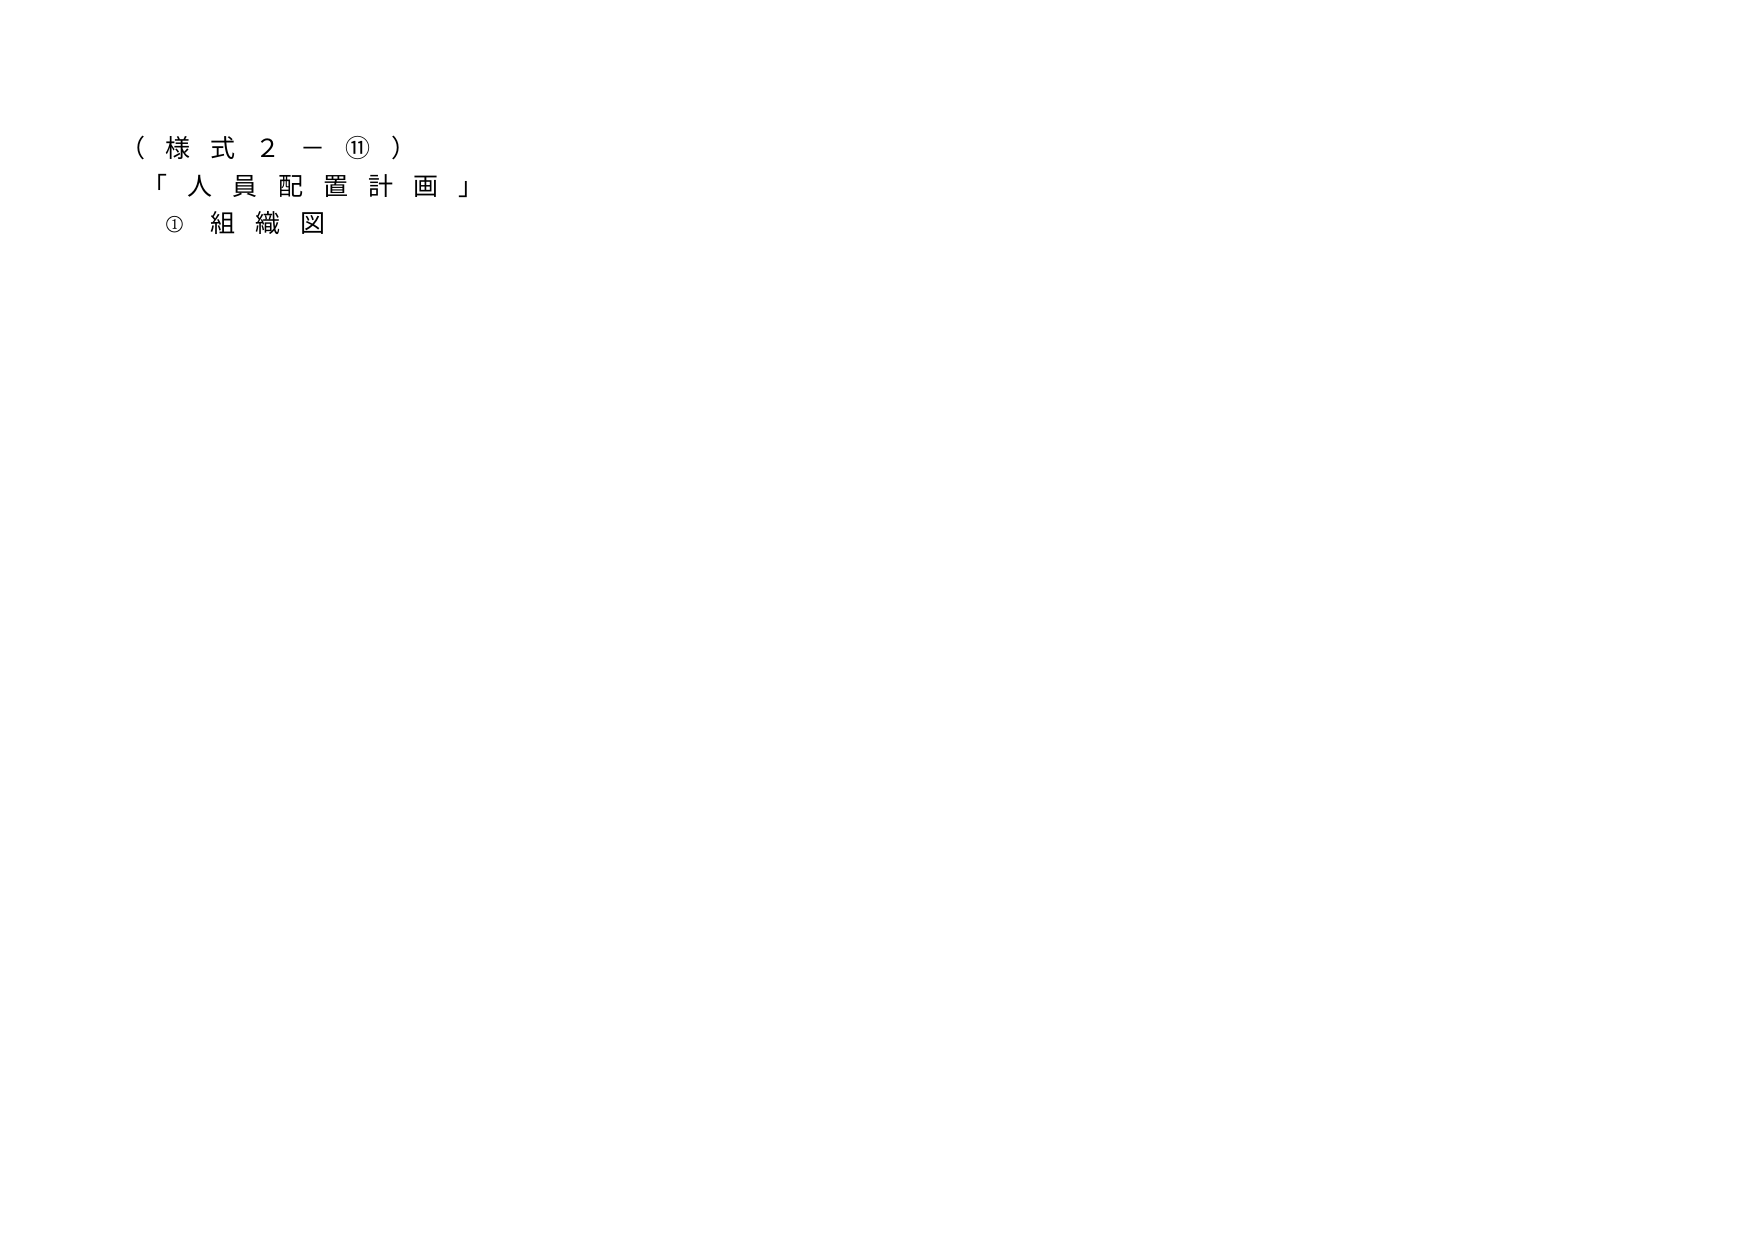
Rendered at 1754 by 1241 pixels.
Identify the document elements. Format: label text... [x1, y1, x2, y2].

text （様式２－⑪） [120, 127, 1634, 165]
list ① 組織図 [157, 203, 1634, 241]
text 「人員配置計画」 [120, 165, 1634, 203]
